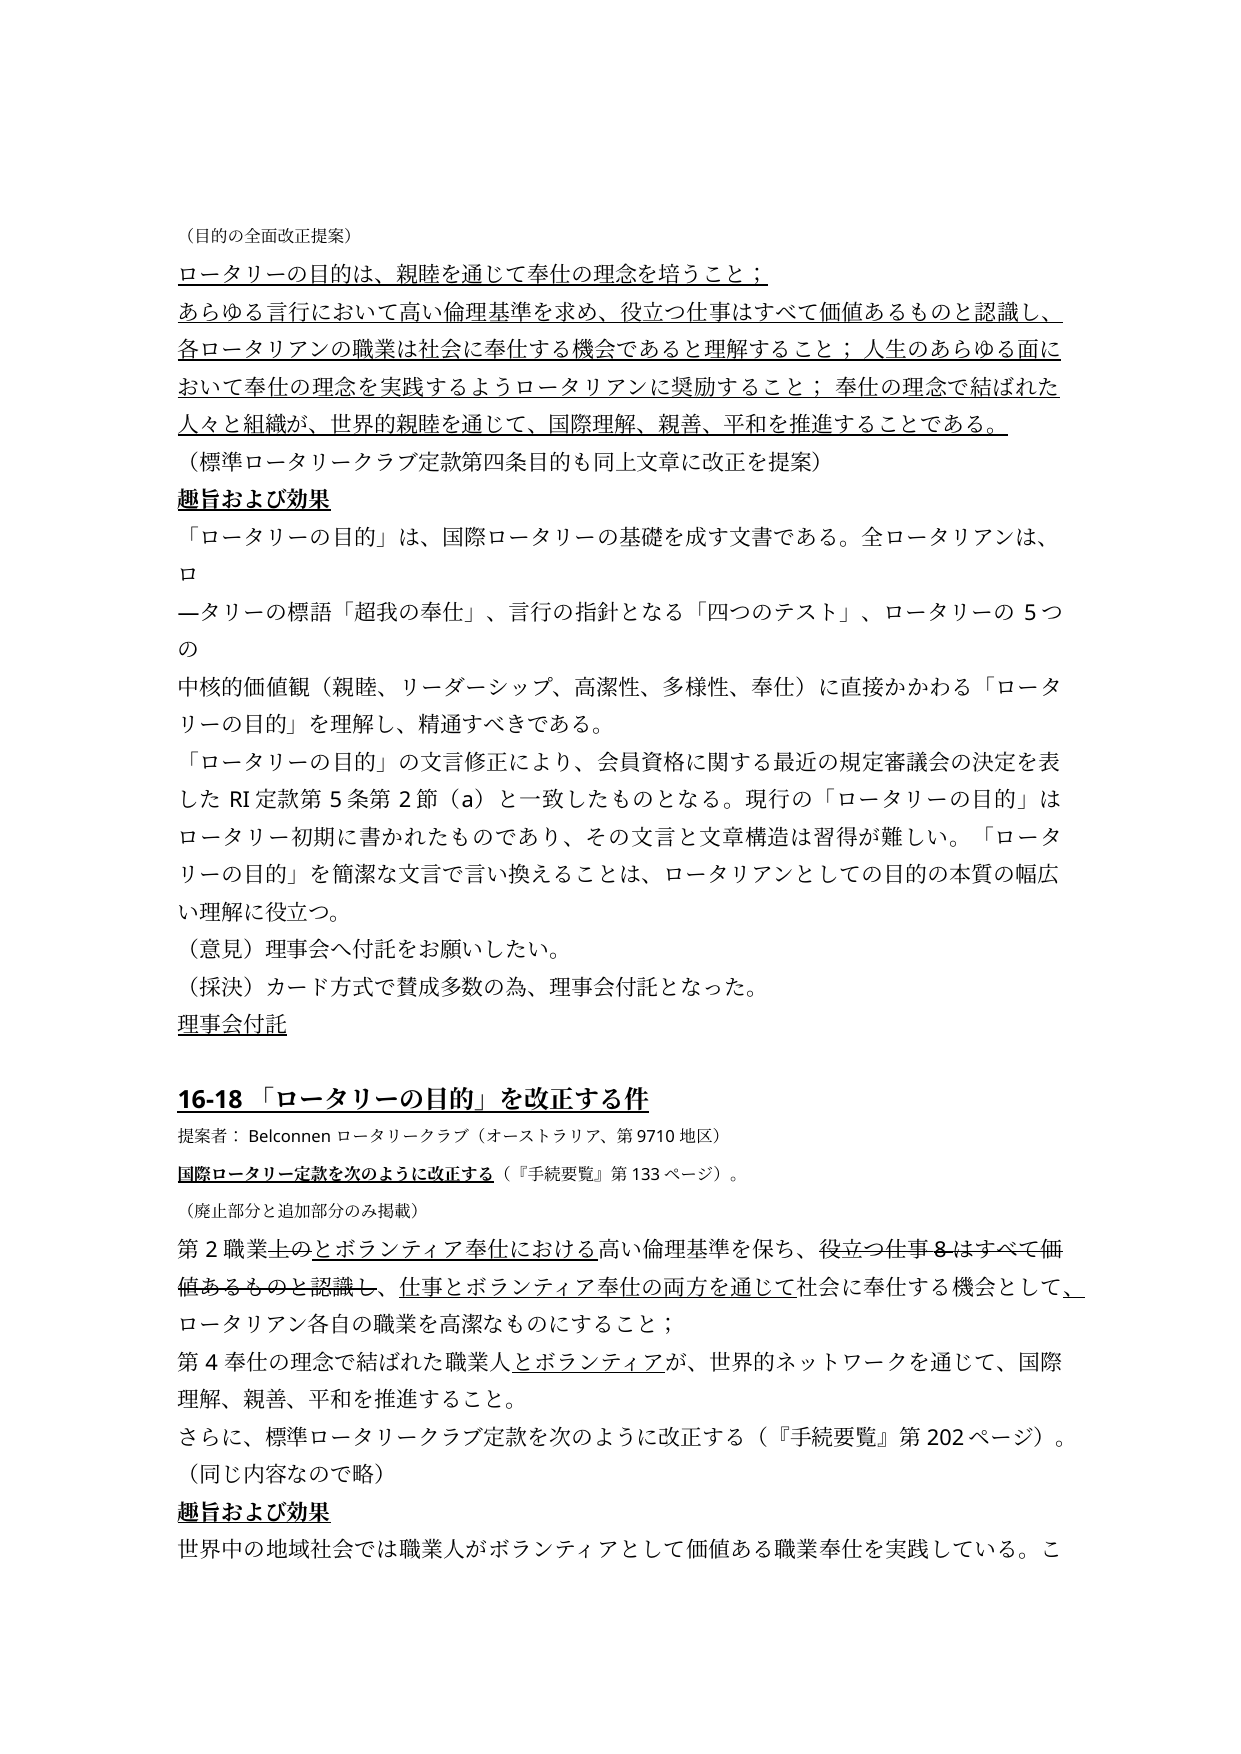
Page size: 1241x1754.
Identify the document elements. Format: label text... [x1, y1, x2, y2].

text あらゆる言行において高い倫理基準を求め、役立つ仕事はすべて価値あるものと認識し、各ロータリアンの職業は社会に奉仕する機会であると理解すること； 人生のあらゆる面において奉仕の理念を実践するようロータリアンに奨励すること； 奉仕の理念で結ばれた人々と組織が、世界的親睦を通じて、国際理解、親善、平和を推進することである。 [177, 323, 1063, 442]
text （目的の全面改正提案） [177, 217, 1063, 254]
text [177, 1529, 1063, 1567]
text 第 2 職業上のとボランティア奉仕における高い倫理基準を保ち、役立つ仕事8 はすべて価値あるものと認識し、仕事とボランティア奉仕の両方を通じて社会に奉仕する機会として、ロータリアン各自の職業を高潔なものにすること； [177, 1229, 1063, 1342]
text （標準ロータリークラブ定款第四条目的も同上文章に改正を提案） [177, 442, 1063, 479]
text 趣旨および効果 [177, 1492, 1063, 1529]
text （廃止部分と追加部分のみ掲載） [177, 1192, 1063, 1229]
text 中核的価値観（親睦、リーダーシップ、高潔性、多様性、奉仕）に直接かかわる「ロータリーの目的」を理解し、精通すべきである。 [177, 667, 1063, 742]
text （採決）カード方式で賛成多数の為、理事会付託となった。 [177, 967, 1063, 1004]
text ―タリーの標語「超我の奉仕」、言行の指針となる「四つのテスト」、ロータリーの 5つの [177, 592, 1063, 667]
text あらゆる言行において高い倫理基準を求め、役立つ仕事はすべて価値あるものと認識し、各ロータリアンの職業は社会に奉仕する機会であると理解すること； 人生のあらゆる面において奉仕の理念を実践するようロータリアンに奨励すること； 奉仕の理念で結ばれた人々と組織が、世界的親睦を通じて、国際理解、親善、平和を推進することである。 [177, 292, 1063, 322]
text 第 4 奉仕の理念で結ばれた職業人とボランティアが、世界的ネットワークを通じて、国際理解、親善、平和を推進すること。 [177, 1342, 1063, 1417]
text （同じ内容なので略） [177, 1454, 1063, 1492]
text 「ロータリーの目的」は、国際ロータリーの基礎を成す文書である。全ロータリアンは、ロ [177, 517, 1063, 592]
text （意見）理事会へ付託をお願いしたい。 [177, 929, 1063, 967]
text 「ロータリーの目的」の文言修正により、会員資格に関する最近の規定審議会の決定を表した RI定款第 5条第 2節（a）と一致したものとなる。現行の「ロータリーの目的」はロータリー初期に書かれたものであり、その文言と文章構造は習得が難しい。「ロータリーの目的」を簡潔な文言で言い換えることは、ロータリアンとしての目的の本質の幅広い理解に役立つ。 [177, 742, 1063, 929]
text 国際ロータリー定款を次のように改正する（『手続要覧』第 133ページ）。 [177, 1154, 1063, 1192]
text 提案者： Belconnen ロータリークラブ（オーストラリア、第9710 地区） [177, 1117, 1063, 1154]
text 趣旨および効果 [177, 479, 1063, 517]
text さらに、標準ロータリークラブ定款を次のように改正する（『手続要覧』第 202ページ）。 [177, 1417, 1063, 1454]
text 16-18 「ロータリーの目的」を改正する件 [177, 1079, 1063, 1117]
text 理事会付託 [177, 1004, 1063, 1042]
text ロータリーの目的は、親睦を通じて奉仕の理念を培うこと； [177, 254, 1063, 292]
